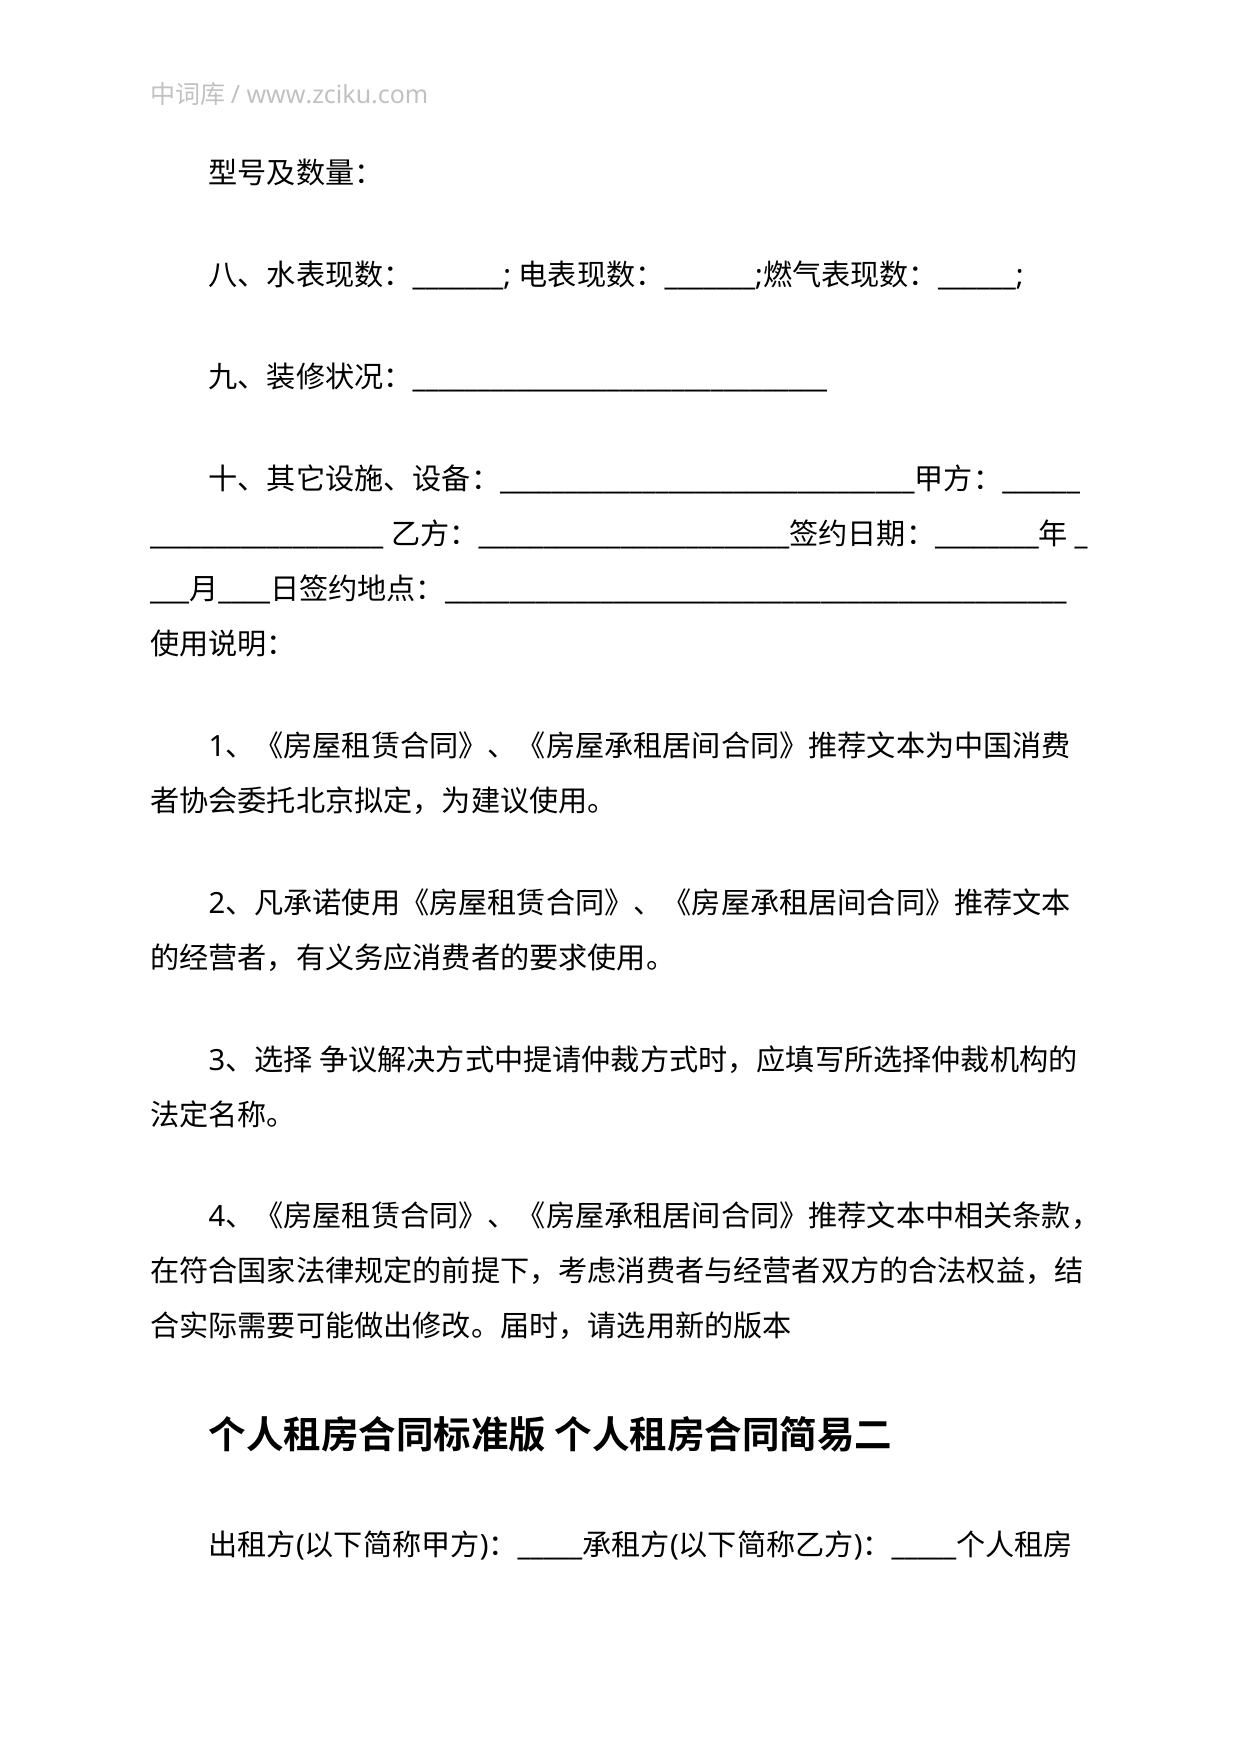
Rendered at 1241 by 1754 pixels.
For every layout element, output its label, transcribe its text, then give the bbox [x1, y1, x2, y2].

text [150, 1522, 1090, 1564]
text 八、水表现数：_______; 电表现数：_______;燃气表现数：______; [150, 252, 1090, 294]
text 2、凡承诺使用《房屋租赁合同》、《房屋承租居间合同》推荐文本的经营者，有义务应消费者的要求使用。 [150, 879, 1090, 977]
text 4、《房屋租赁合同》、《房屋承租居间合同》推荐文本中相关条款，在符合国家法律规定的前提下，考虑消费者与经营者双方的合法权益，结合实际需要可能做出修改。届时，请选用新的版本 [150, 1193, 1090, 1345]
text 九、装修状况：________________________________ [150, 354, 1090, 396]
text 1、《房屋租赁合同》、《房屋承租居间合同》推荐文本为中国消费者协会委托北京拟定，为建议使用。 [150, 722, 1090, 820]
text 个人租房合同标准版 个人租房合同简易二 [150, 1404, 1090, 1459]
text 3、选择 争议解决方式中提请仲裁方式时，应填写所选择仲裁机构的法定名称。 [150, 1036, 1090, 1133]
text 型号及数量： [150, 150, 1090, 192]
text 十、其它设施、设备：________________________________甲方：________________________ 乙方：________________________签约日期：________年 ____月____日签约地点：________________________________________________使用说明： [150, 456, 1090, 663]
